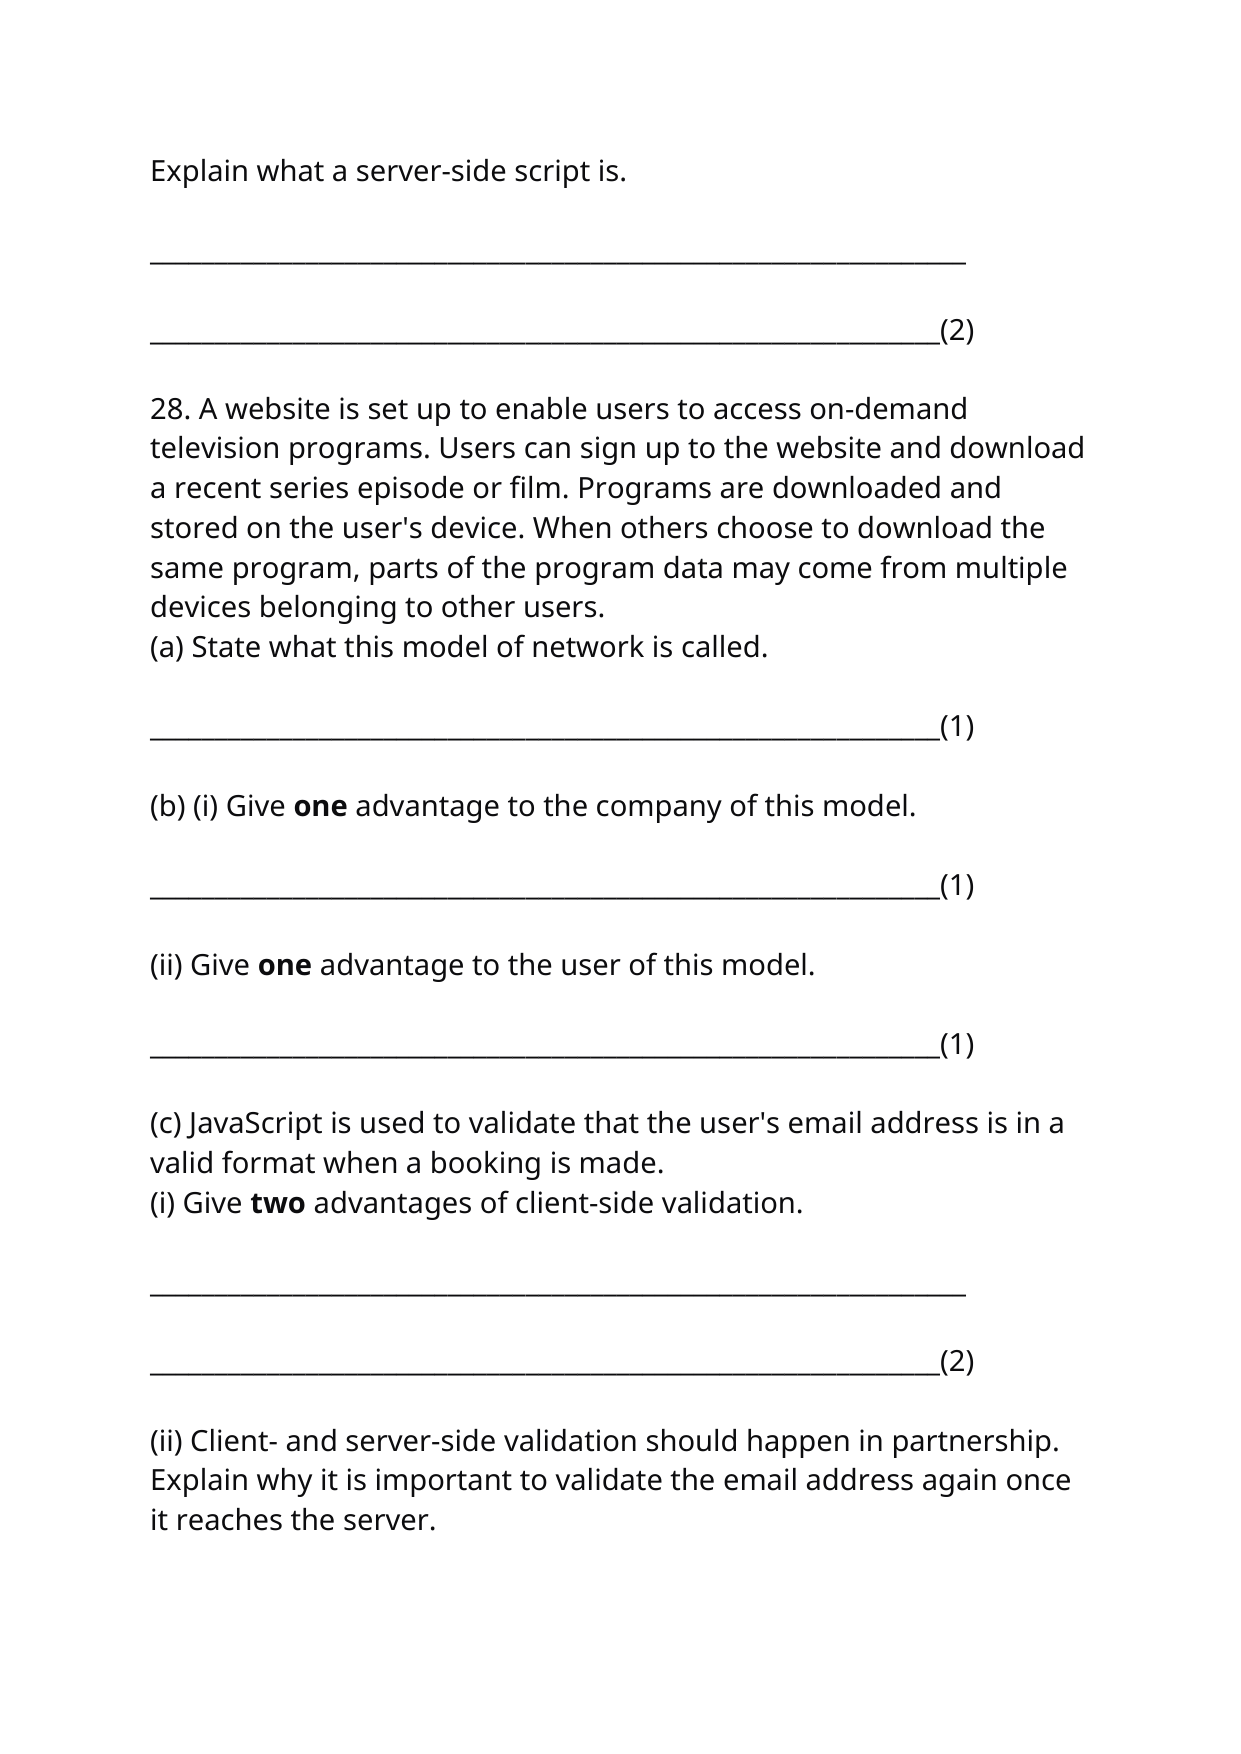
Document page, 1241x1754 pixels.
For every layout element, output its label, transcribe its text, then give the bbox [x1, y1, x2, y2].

text (ii) Give one advantage to the user of this model. [150, 944, 1090, 983]
text _____________________________________________________________(1) [150, 1023, 1090, 1063]
text _____________________________________________________________(1) [150, 706, 1090, 745]
text (b) (i) Give one advantage to the company of this model. [150, 785, 1090, 825]
text _____________________________________________________________(2) [150, 1341, 1090, 1380]
text (a) State what this model of network is called. [150, 626, 1090, 666]
text (ii) Client- and server-side validation should happen in partnership. Explain why it is important to validate the email address again once it reaches the server. [150, 1420, 1090, 1539]
text Explain what a server-side script is. [150, 150, 1090, 190]
text _____________________________________________________________(2) [150, 309, 1090, 348]
text _____________________________________________________________(1) [150, 864, 1090, 904]
text (i) Give two advantages of client-side validation. [150, 1182, 1090, 1222]
text _______________________________________________________________ [150, 1261, 1090, 1301]
text _______________________________________________________________ [150, 229, 1090, 269]
text (c) JavaScript is used to validate that the user's email address is in a valid format when a booking is made. [150, 1102, 1090, 1182]
text 28. A website is set up to enable users to access on-demand television programs. Users can sign up to the website and download a recent series episode or film. Programs are downloaded and stored on the user's device. When others choose to download the same program, parts of the program data may come from multiple devices belonging to other users. [150, 388, 1090, 626]
